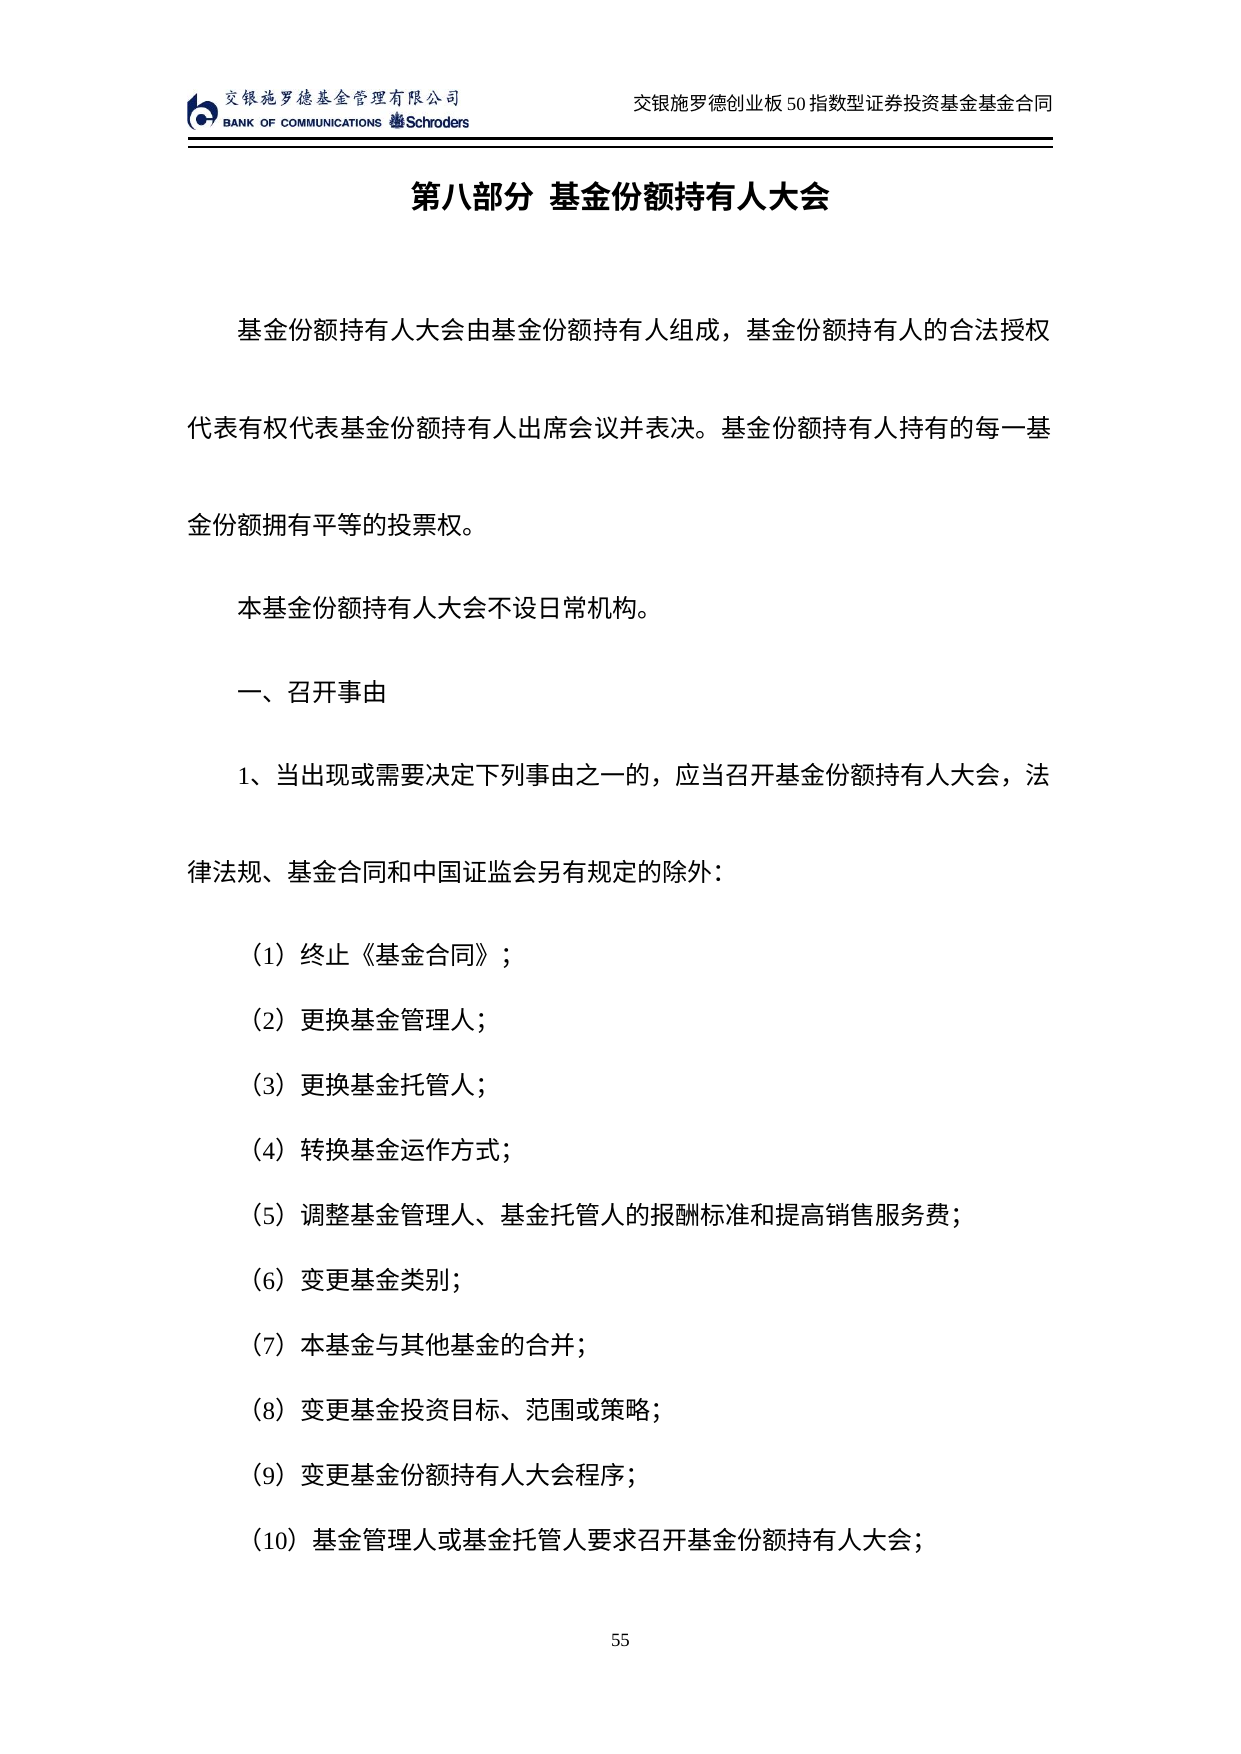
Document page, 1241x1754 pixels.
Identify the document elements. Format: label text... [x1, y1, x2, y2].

text （3）更换基金托管人； [187, 1051, 1053, 1116]
text （5）调整基金管理人、基金托管人的报酬标准和提高销售服务费； [187, 1181, 1053, 1246]
text 基金份额持有人大会由基金份额持有人组成，基金份额持有人的合法授权代表有权代表基金份额持有人出席会议并表决。基金份额持有人持有的每一基金份额拥有平等的投票权。 [187, 296, 1053, 556]
text （9）变更基金份额持有人大会程序； [187, 1441, 1053, 1506]
text （2）更换基金管理人； [187, 986, 1053, 1051]
subtitle 第八部分 基金份额持有人大会 [187, 162, 1053, 227]
text （10）基金管理人或基金托管人要求召开基金份额持有人大会； [187, 1506, 1053, 1571]
text （8）变更基金投资目标、范围或策略； [187, 1376, 1053, 1441]
picture [187, 89, 469, 130]
text 1、当出现或需要决定下列事由之一的，应当召开基金份额持有人大会，法律法规、基金合同和中国证监会另有规定的除外： [187, 741, 1053, 903]
text 本基金份额持有人大会不设日常机构。 [187, 574, 1053, 639]
text （1）终止《基金合同》； [187, 921, 1053, 986]
text 一、召开事由 [187, 658, 1053, 723]
text （7）本基金与其他基金的合并； [187, 1311, 1053, 1376]
text （6）变更基金类别； [187, 1246, 1053, 1311]
text （4）转换基金运作方式； [187, 1116, 1053, 1181]
